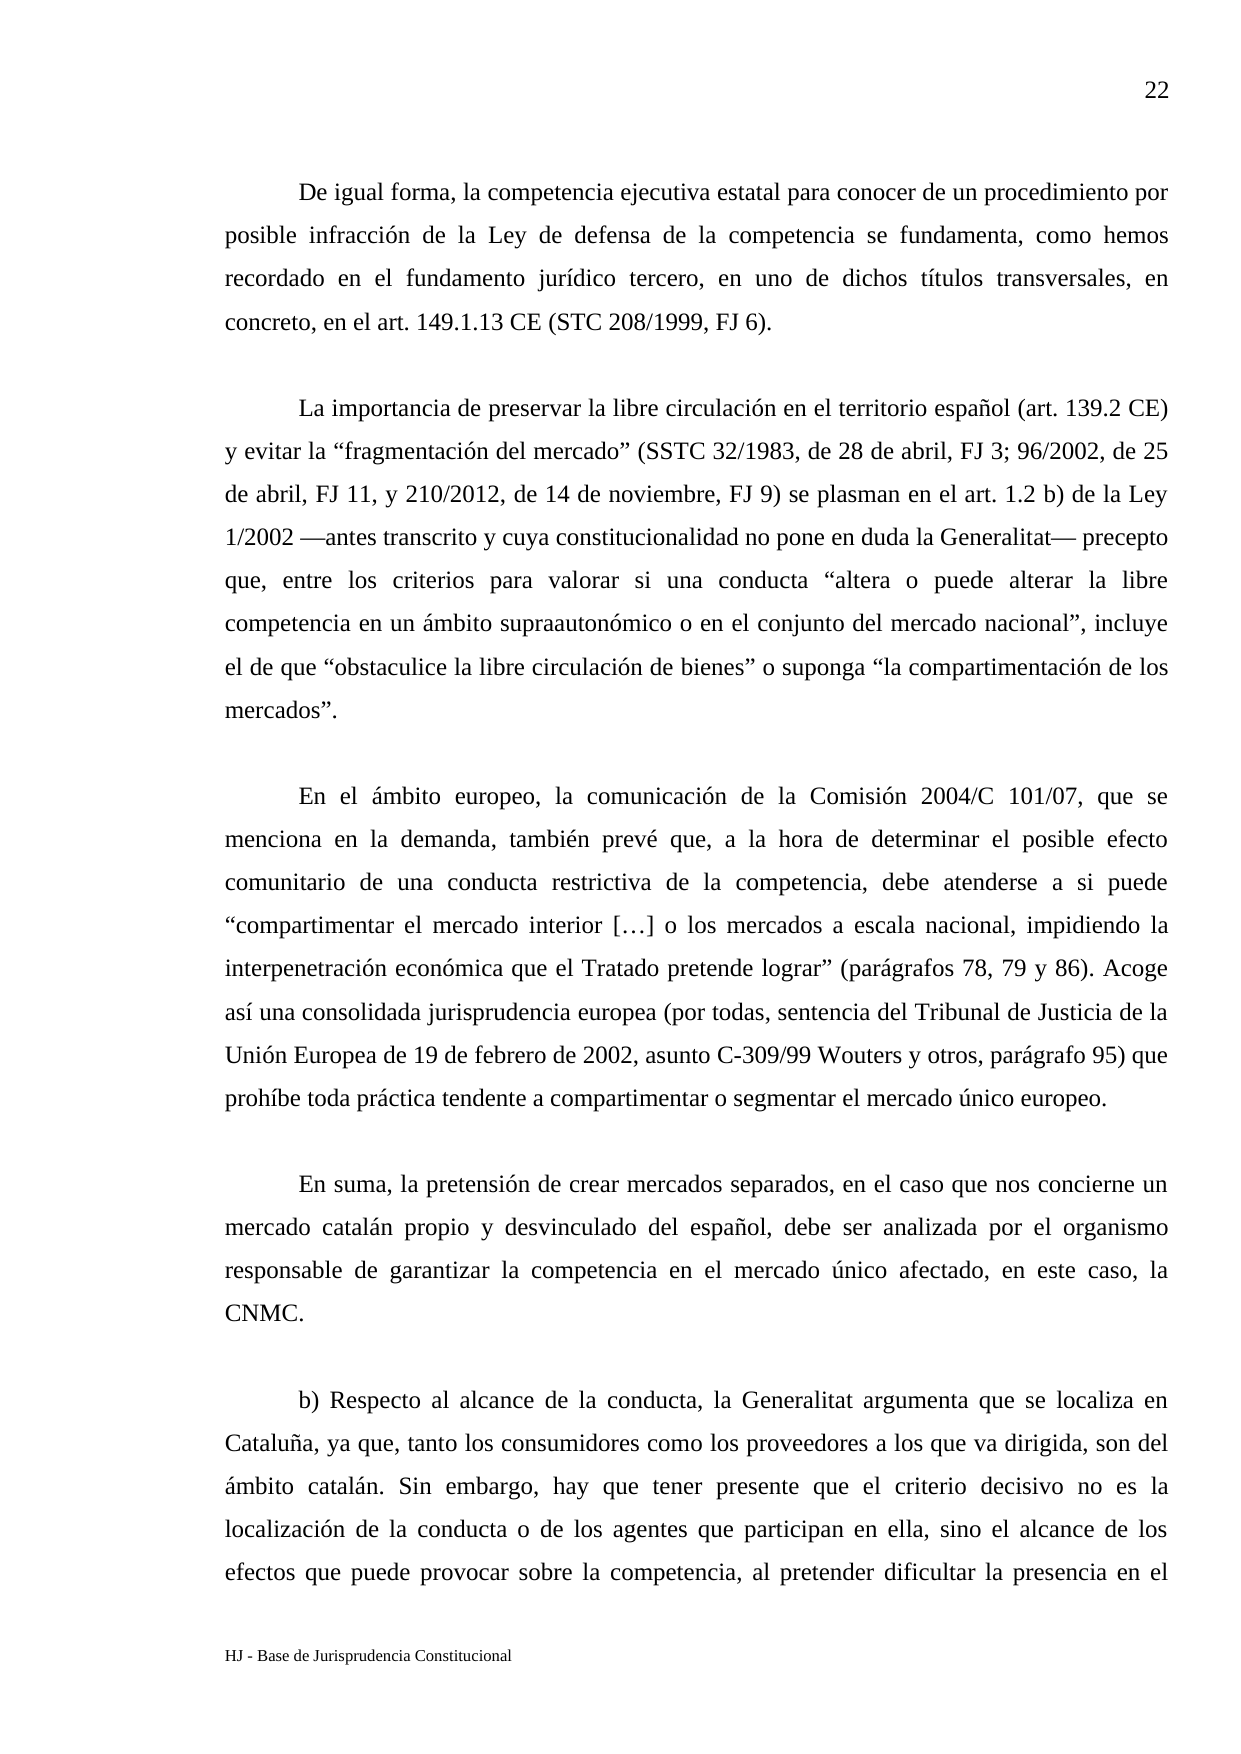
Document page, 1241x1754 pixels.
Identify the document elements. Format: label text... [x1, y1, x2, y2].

text En suma, la pretensión de crear mercados separados, en el caso que nos concierne un mercado catalán propio y desvinculado del español, debe ser analizada por el organismo responsable de garantizar la competencia en el mercado único afectado, en este caso, la CNMC. [224, 1169, 1169, 1327]
text De igual forma, la competencia ejecutiva estatal para conocer de un procedimiento por posible infracción de la Ley de defensa de la competencia se fundamenta, como hemos recordado en el fundamento jurídico tercero, en uno de dichos títulos transversales, en concreto, en el art. 149.1.13 CE (STC 208/1999, FJ 6). [224, 177, 1169, 335]
text La importancia de preservar la libre circulación en el territorio español (art. 139.2 CE) y evitar la “fragmentación del mercado” (SSTC 32/1983, de 28 de abril, FJ 3; 96/2002, de 25 de abril, FJ 11, y 210/2012, de 14 de noviembre, FJ 9) se plasman en el art. 1.2 b) de la Ley 1/2002 —antes transcrito y cuya constitucionalidad no pone en duda la Generalitat— precepto que, entre los criterios para valorar si una conducta “altera o puede alterar la libre competencia en un ámbito supraautonómico o en el conjunto del mercado nacional”, incluye el de que “obstaculice la libre circulación de bienes” o suponga “la compartimentación de los mercados”. [224, 393, 1169, 723]
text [224, 1385, 1169, 1586]
text En el ámbito europeo, la comunicación de la Comisión 2004/C 101/07, que se menciona en la demanda, también prevé que, a la hora de determinar el posible efecto comunitario de una conducta restrictiva de la competencia, debe atenderse a si puede “compartimentar el mercado interior […] o los mercados a escala nacional, impidiendo la interpenetración económica que el Tratado pretende lograr” (parágrafos 78, 79 y 86). Acoge así una consolidada jurisprudencia europea (por todas, sentencia del Tribunal de Justicia de la Unión Europea de 19 de febrero de 2002, asunto C-309/99 Wouters y otros, parágrafo 95) que prohíbe toda práctica tendente a compartimentar o segmentar el mercado único europeo. [224, 781, 1169, 1112]
